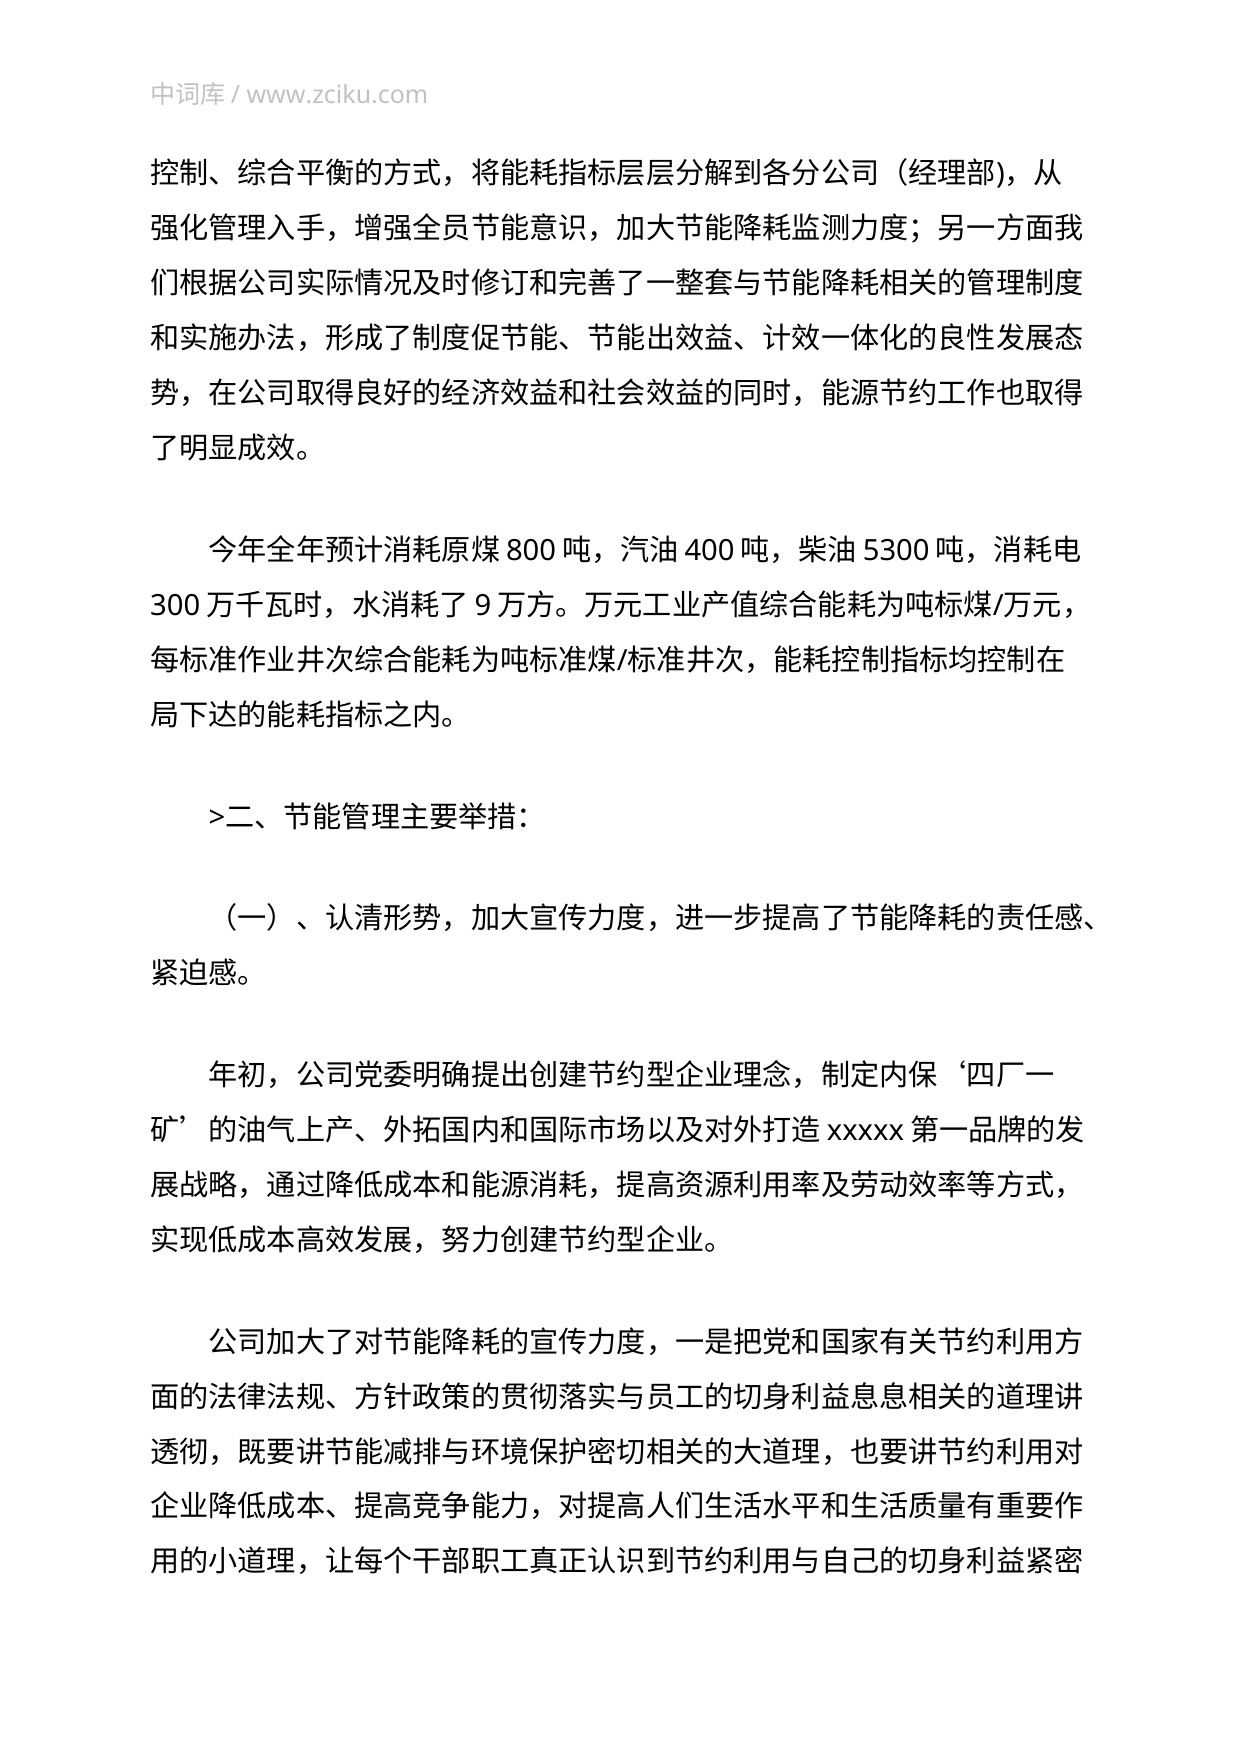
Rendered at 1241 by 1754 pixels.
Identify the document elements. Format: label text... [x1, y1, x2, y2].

text （一）、认清形势，加大宣传力度，进一步提高了节能降耗的责任感、紧迫感。 [150, 895, 1090, 992]
text 今年全年预计消耗原煤800吨，汽油400吨，柴油5300吨，消耗电300万千瓦时，水消耗了9万方。万元工业产值综合能耗为吨标煤/万元，每标准作业井次综合能耗为吨标准煤/标准井次，能耗控制指标均控制在局下达的能耗指标之内。 [150, 526, 1090, 734]
text 年初，公司党委明确提出创建节约型企业理念，制定内保‘四厂一矿’的油气上产、外拓国内和国际市场以及对外打造xxxxx第一品牌的发展战略，通过降低成本和能源消耗，提高资源利用率及劳动效率等方式，实现低成本高效发展，努力创建节约型企业。 [150, 1052, 1090, 1259]
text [150, 1318, 1090, 1580]
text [150, 150, 1090, 467]
text >二、节能管理主要举措： [150, 793, 1090, 836]
